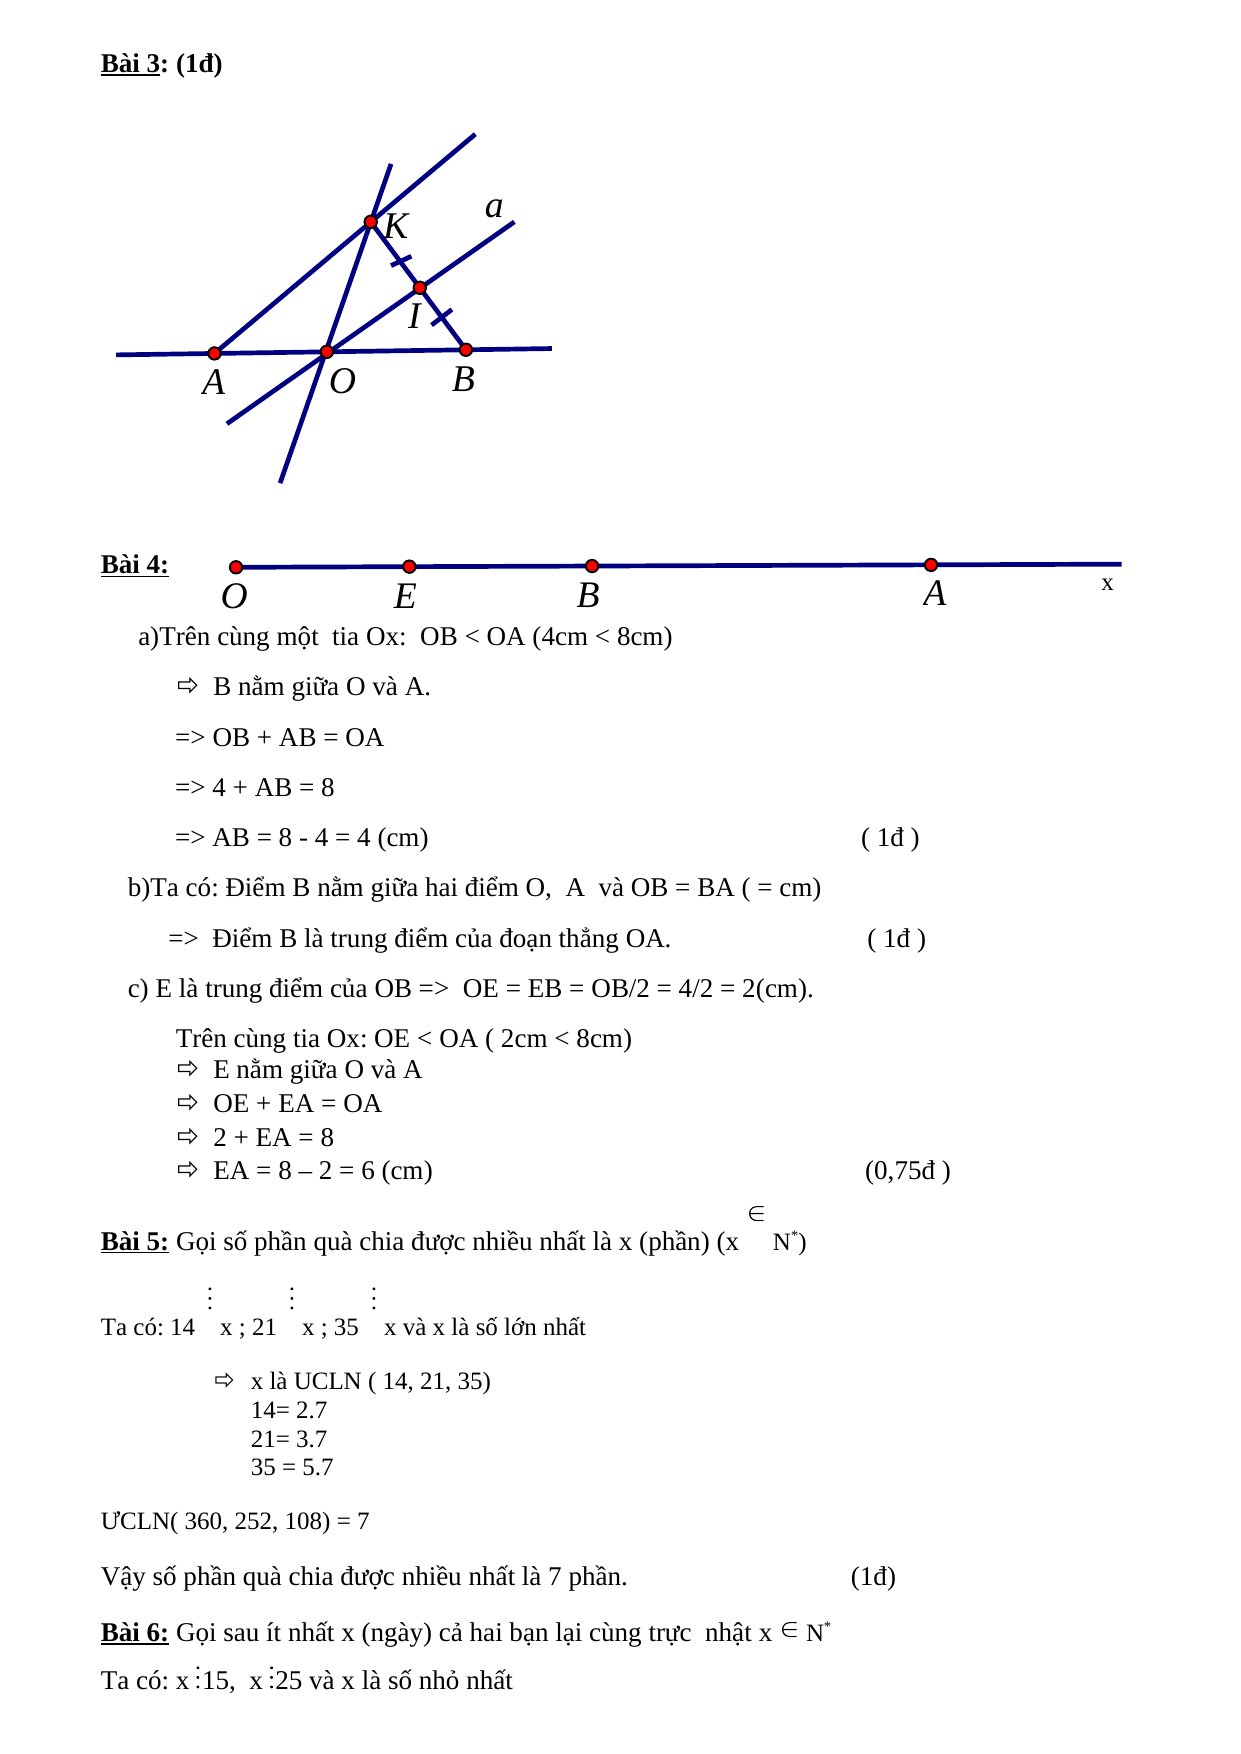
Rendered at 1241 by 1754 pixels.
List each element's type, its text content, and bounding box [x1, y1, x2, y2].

text Vậy số phần quà chia được nhiều nhất là 7 phần. (1đ) [101, 1560, 1137, 1591]
text a)Trên cùng một tia Ox: OB < OA (4cm < 8cm) [138, 620, 1137, 651]
text b)Ta có: Điểm B nằm giữa hai điểm O, A và OB = BA ( = cm) [101, 871, 1137, 903]
list 35 = 5.7 [251, 1452, 1137, 1481]
text => Điểm B là trung điểm của đoạn thẳng OA. ( 1đ ) [101, 922, 1137, 953]
text => AB = 8 - 4 = 4 (cm) ( 1đ ) [101, 821, 1137, 852]
text Ta có: 14 x ; 21 x ; 35 x và x là số lớn nhất [101, 1281, 1137, 1341]
text c) E là trung điểm của OB => OE = EB = OB/2 = 4/2 = 2(cm). [101, 972, 1137, 1003]
list Trên cùng tia Ox: OE < OA ( 2cm < 8cm) [176, 1022, 1137, 1053]
text ƯCLN( 360, 252, 108) = 7 [101, 1506, 1137, 1535]
list E nằm giữa O và A [176, 1053, 1137, 1084]
list 2 + EA = 8 [176, 1121, 1137, 1152]
text Bài 6: Gọi sau ít nhất x (ngày) cả hai bạn lại cùng trực nhật x N* [101, 1616, 1137, 1647]
list 14= 2.7 [251, 1395, 1137, 1424]
text => OB + AB = OA [101, 721, 1137, 752]
list B nằm giữa O và A. [176, 670, 1137, 702]
list 21= 3.7 [251, 1424, 1137, 1452]
text => 4 + AB = 8 [101, 771, 1137, 802]
text Ta có: x15, x25 và x là số nhỏ nhất [101, 1660, 1137, 1695]
list x là UCLN ( 14, 21, 35) [213, 1366, 1137, 1395]
text Bài 3: (1đ) [101, 47, 1137, 78]
list EA = 8 – 2 = 6 (cm) (0,75đ ) [176, 1154, 1137, 1186]
list OE + EA = OA [176, 1087, 1137, 1118]
text Bài 5: Gọi số phần quà chia được nhiều nhất là x (phần) (x N*) [101, 1205, 1137, 1256]
text Bài 4: [101, 548, 1137, 580]
